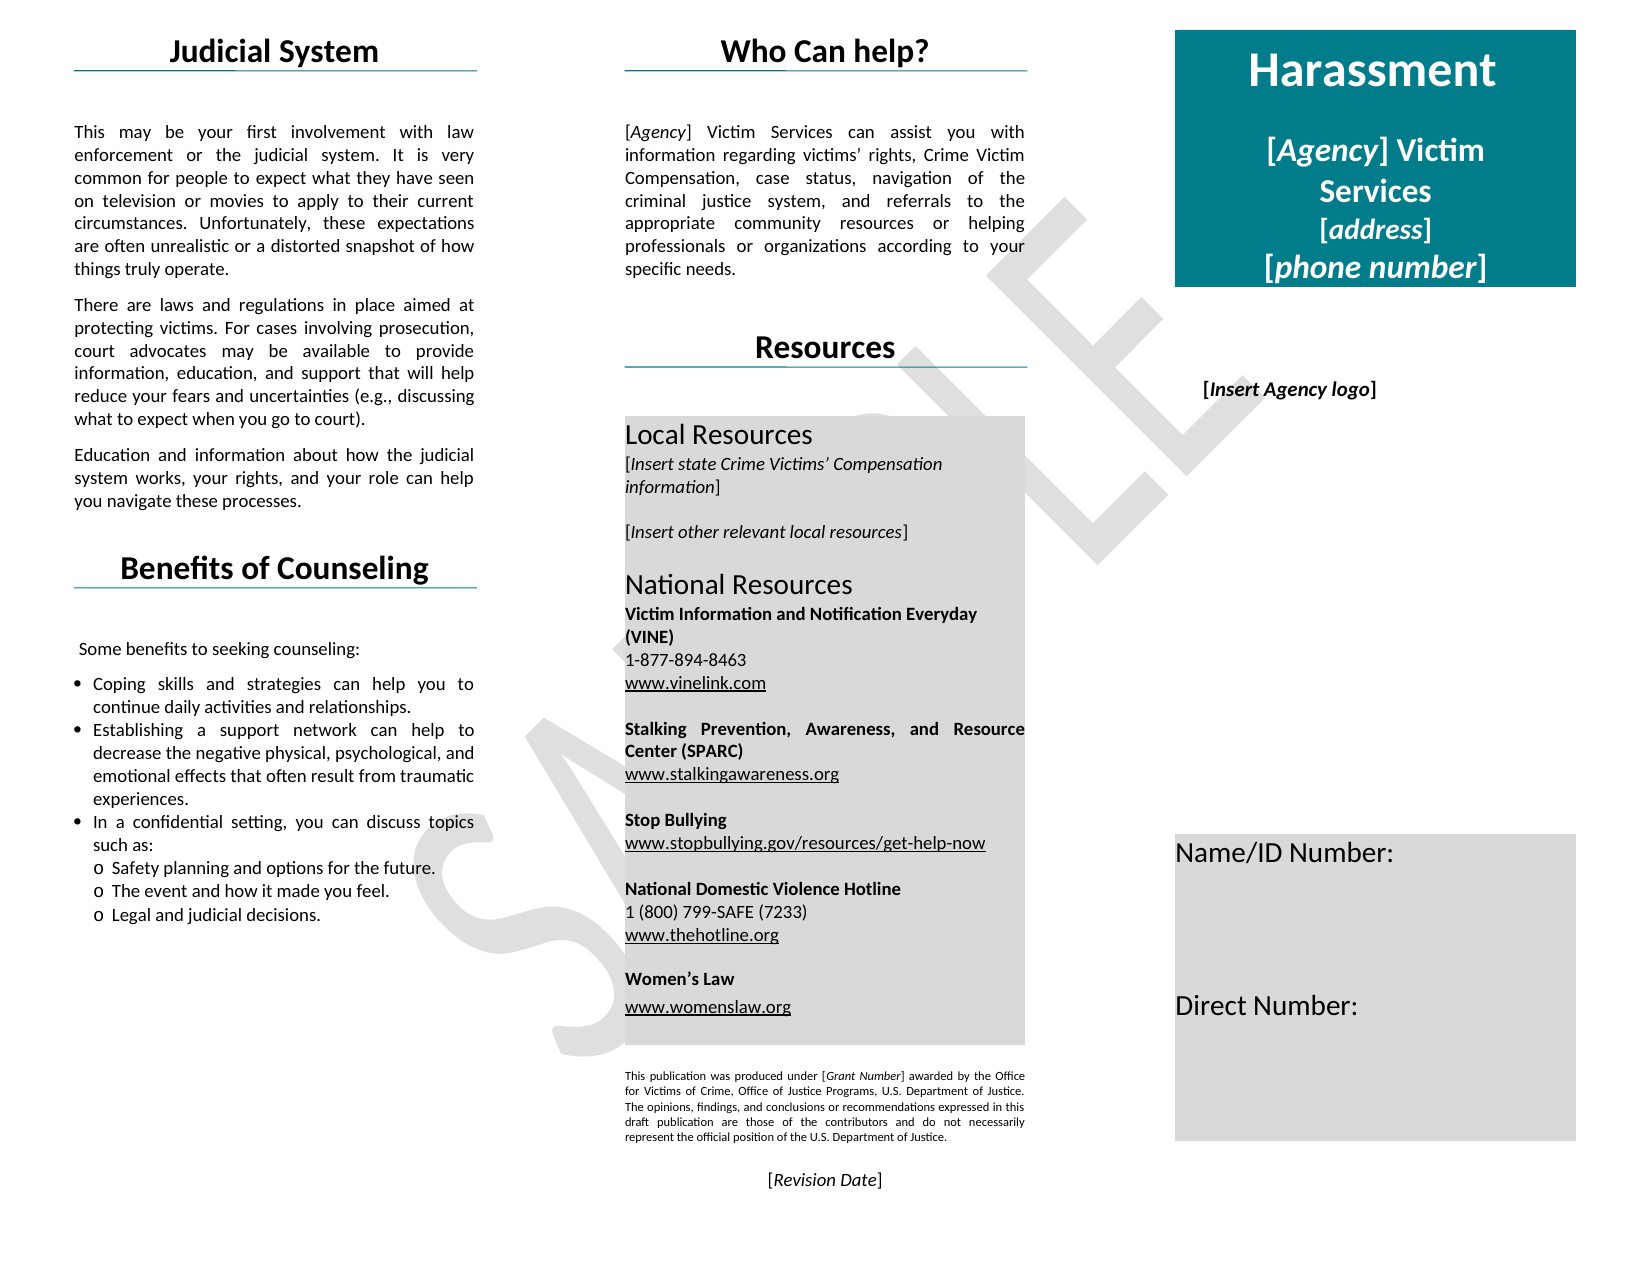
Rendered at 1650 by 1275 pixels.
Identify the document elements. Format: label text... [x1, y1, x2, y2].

table_header [550, 30, 1100, 1239]
table_header Judicial System This may be your first involvement with law enforcement or the judicial system. It is very common for people to expect what they have seen on television or movies to apply to their current circumstances. Unfortunately, these expectations are often unrealistic or a distorted snapshot of how things truly operate. There are laws and regulations in place aimed at protecting victims. For cases involving prosecution, court advocates may be available to provide information, education, and support that will help reduce your fears and uncertainties (e.g., discussing what to expect when you go to court). Education and information about how the judicial system works, your rights, and your role can help you navigate these processes. Benefits of Counseling Some benefits to seeking counseling: Coping skills and strategies can help you to continue daily activities and relationships. Establishing a support network can help to decrease the negative physical, psychological, and emotional effects that often result from traumatic experiences. In a confidential setting, you can discuss topics such as: Safety planning and options for the future. The event and how it made you feel. Legal and judicial decisions. [74, 30, 550, 1239]
table_header [1100, 30, 1576, 1239]
